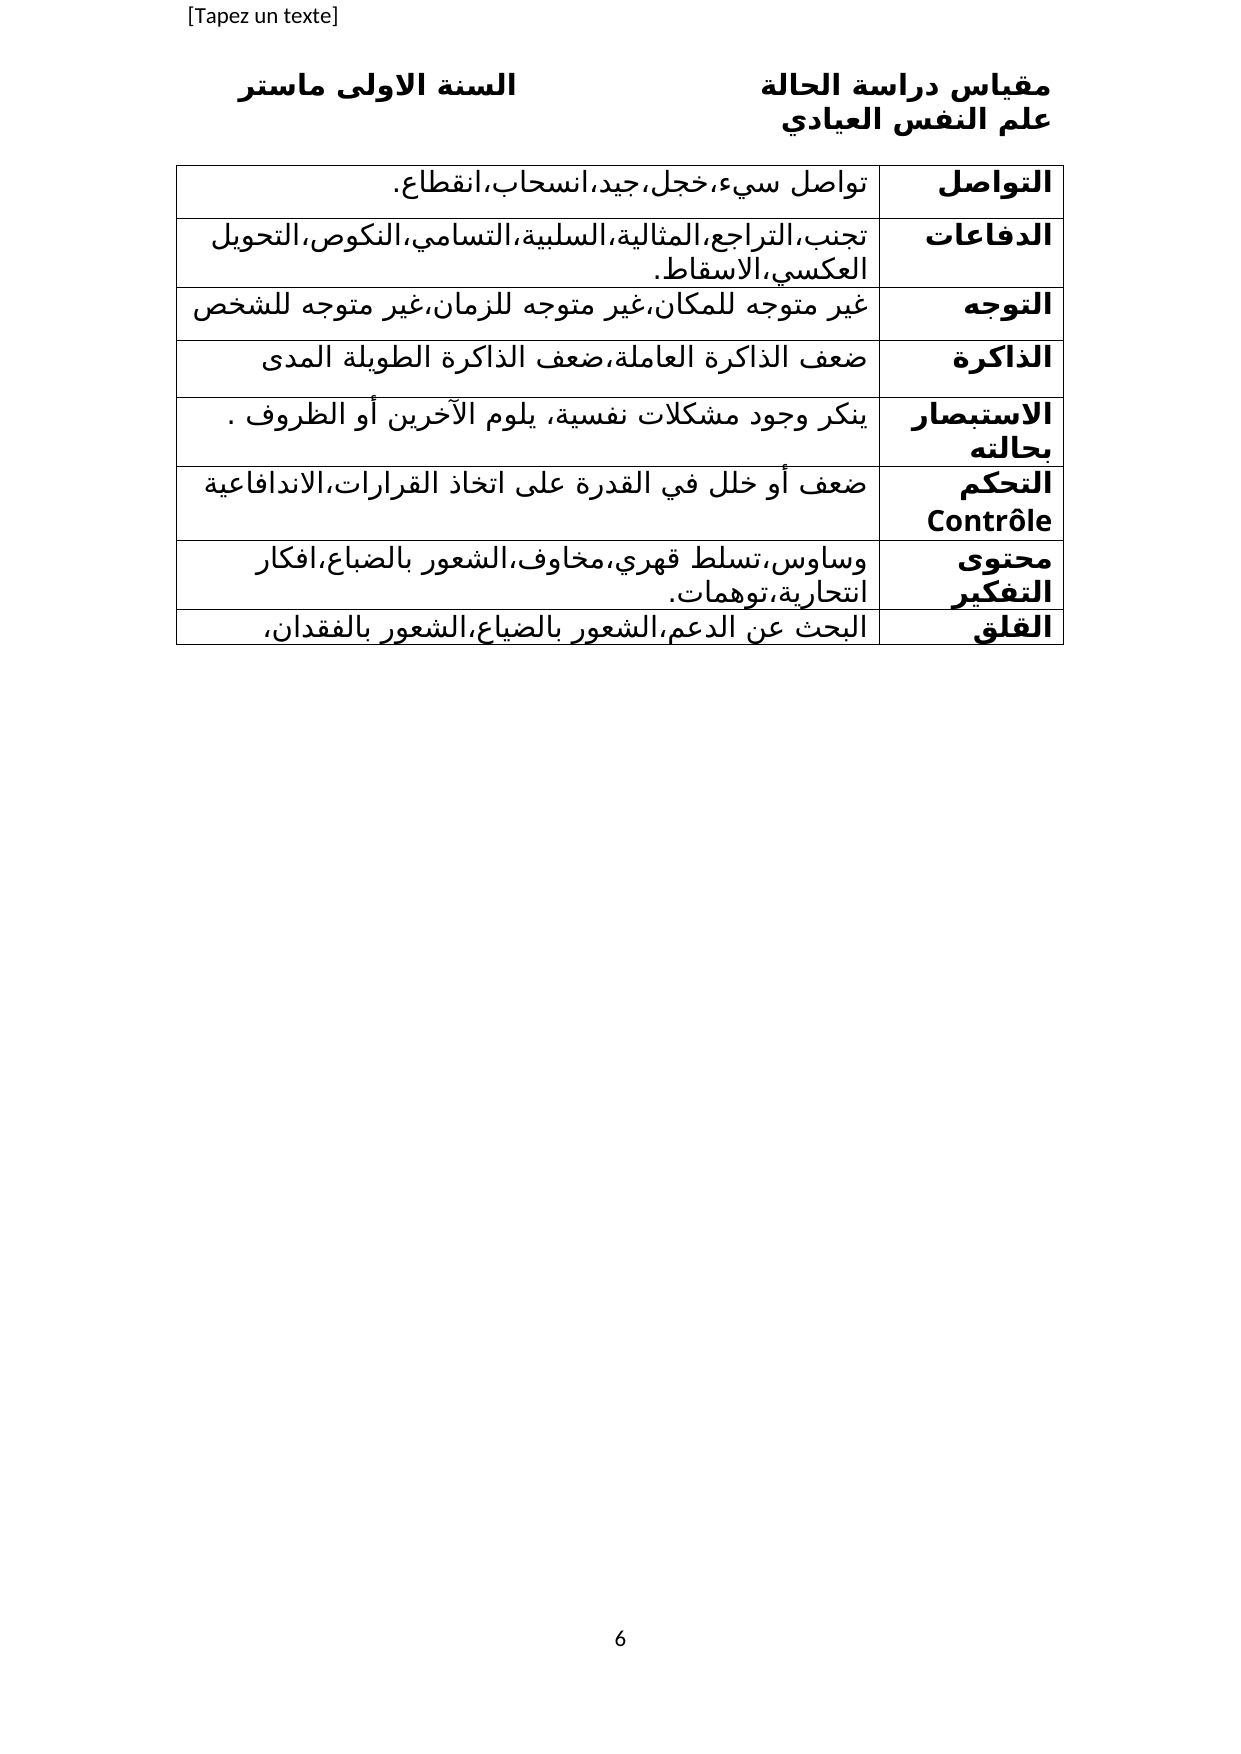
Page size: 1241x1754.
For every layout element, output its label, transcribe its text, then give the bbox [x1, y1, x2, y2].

table_cell ضعف أو خلل في القدرة على اتخاذ القرارات،الاندافاعية [177, 467, 879, 540]
table_cell تجنب،التراجع،المثالية،السلبية،التسامي،النكوص،التحويل العكسي،الاسقاط. [177, 219, 879, 287]
table_cell محتوى التفكير [880, 541, 1063, 609]
table_cell ضعف الذاكرة العاملة،ضعف الذاكرة الطويلة المدى [177, 341, 879, 397]
table_cell التوجه [880, 288, 1063, 340]
table_cell الاستبصار بحالته [880, 398, 1063, 466]
table_cell التواصل [880, 166, 1063, 218]
table_cell الذاكرة [880, 341, 1063, 397]
table_cell غير متوجه للمكان،غير متوجه للزمان،غير متوجه للشخص [177, 288, 879, 340]
table_cell البحث عن الدعم،الشعور بالضياع،الشعور بالفقدان، [177, 610, 879, 644]
table_cell الدفاعات [880, 219, 1063, 287]
table_cell القلق [880, 610, 1063, 644]
table_cell ينكر وجود مشكلات نفسية، يلوم الآخرين أو الظروف . [177, 398, 879, 466]
table_cell التحكم Contrôle [880, 467, 1063, 540]
table_cell وساوس،تسلط قهري،مخاوف،الشعور بالضباع،افكار انتحارية،توهمات. [177, 541, 879, 609]
table_cell تواصل سيء،خجل،جيد،انسحاب،انقطاع. [177, 166, 879, 218]
